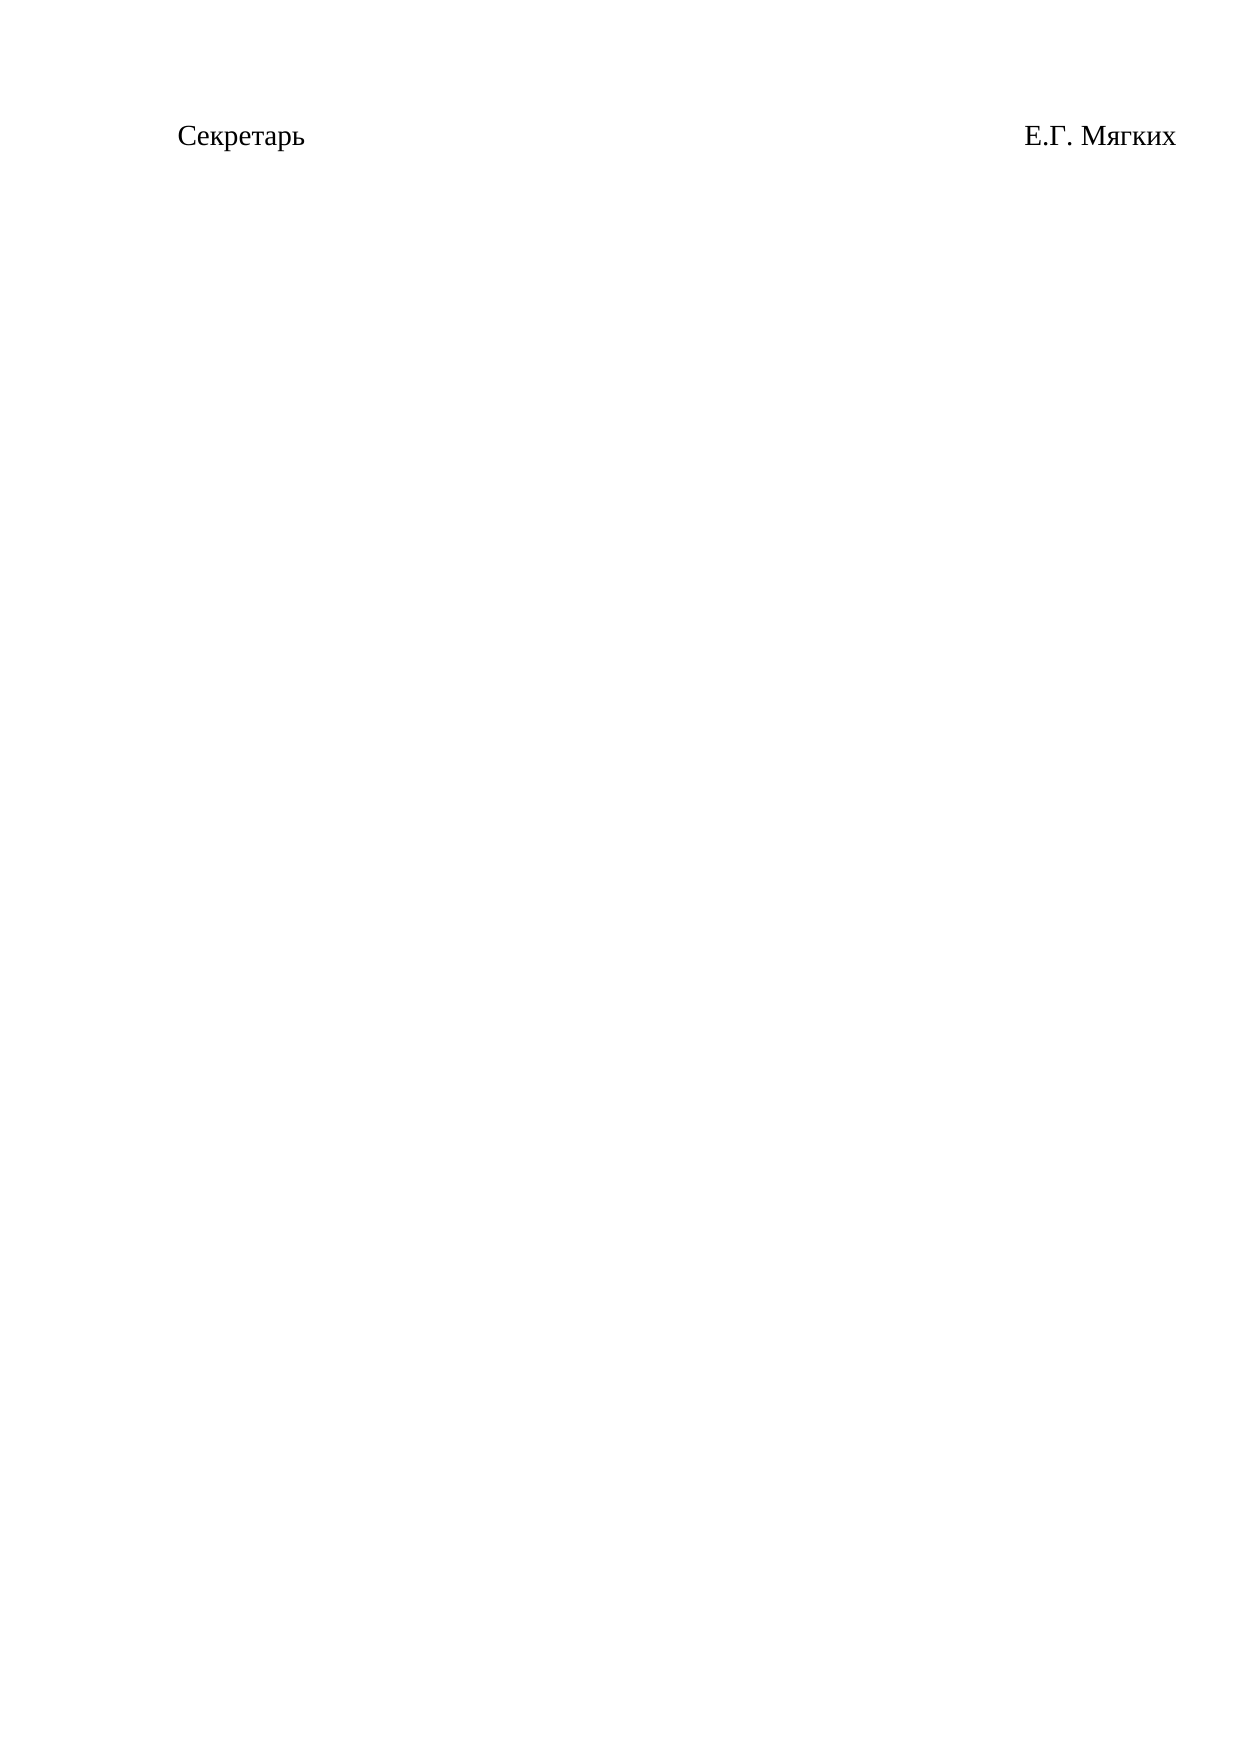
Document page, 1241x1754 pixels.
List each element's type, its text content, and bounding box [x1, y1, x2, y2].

text Секретарь Е.Г. Мягких [177, 118, 1181, 152]
